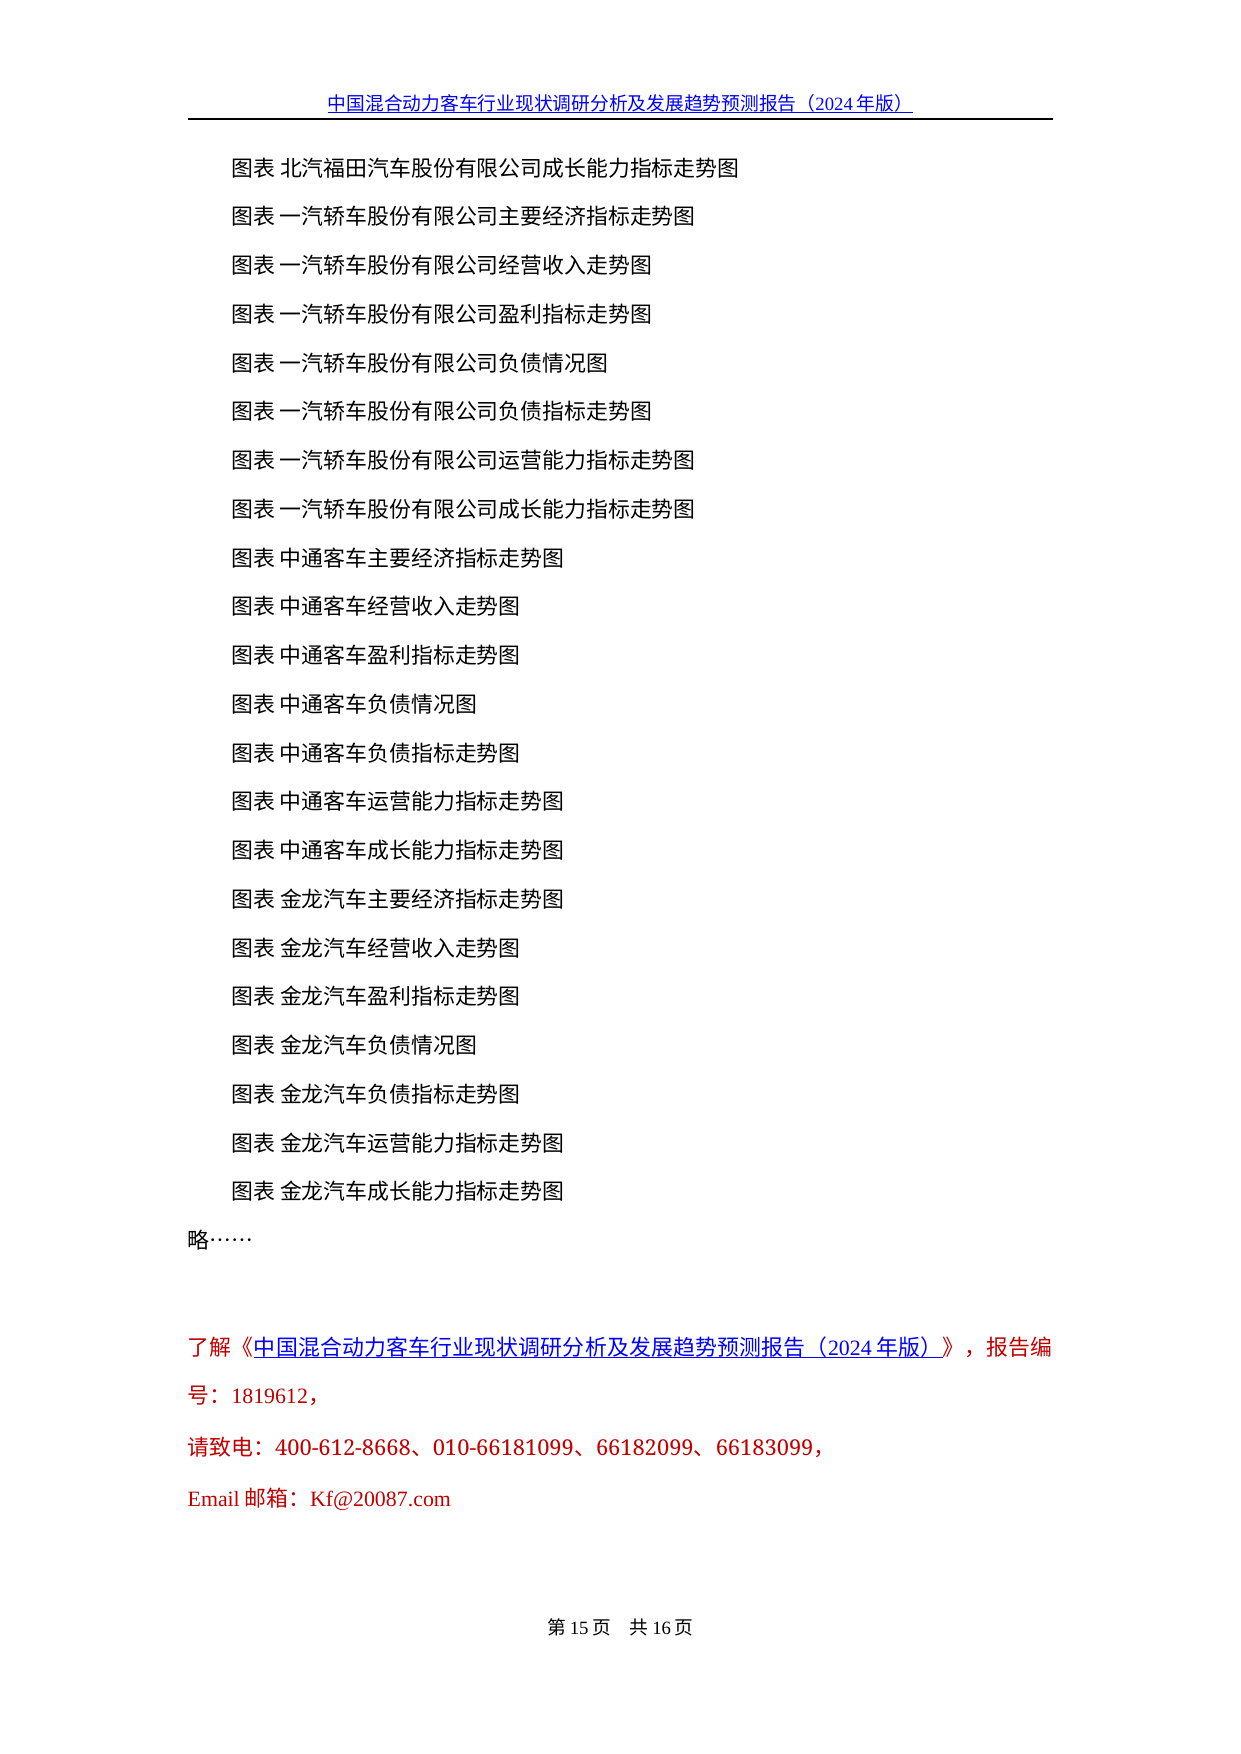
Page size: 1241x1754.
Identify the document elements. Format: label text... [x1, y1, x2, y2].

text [187, 150, 1053, 1255]
text Email邮箱：Kf@20087.com [187, 1481, 1053, 1513]
text 了解《中国混合动力客车行业现状调研分析及发展趋势预测报告（2024年版）》，报告编号：1819612， [187, 1329, 1053, 1410]
text 请致电：400-612-8668、010-66181099、66182099、66183099， [187, 1429, 1053, 1462]
